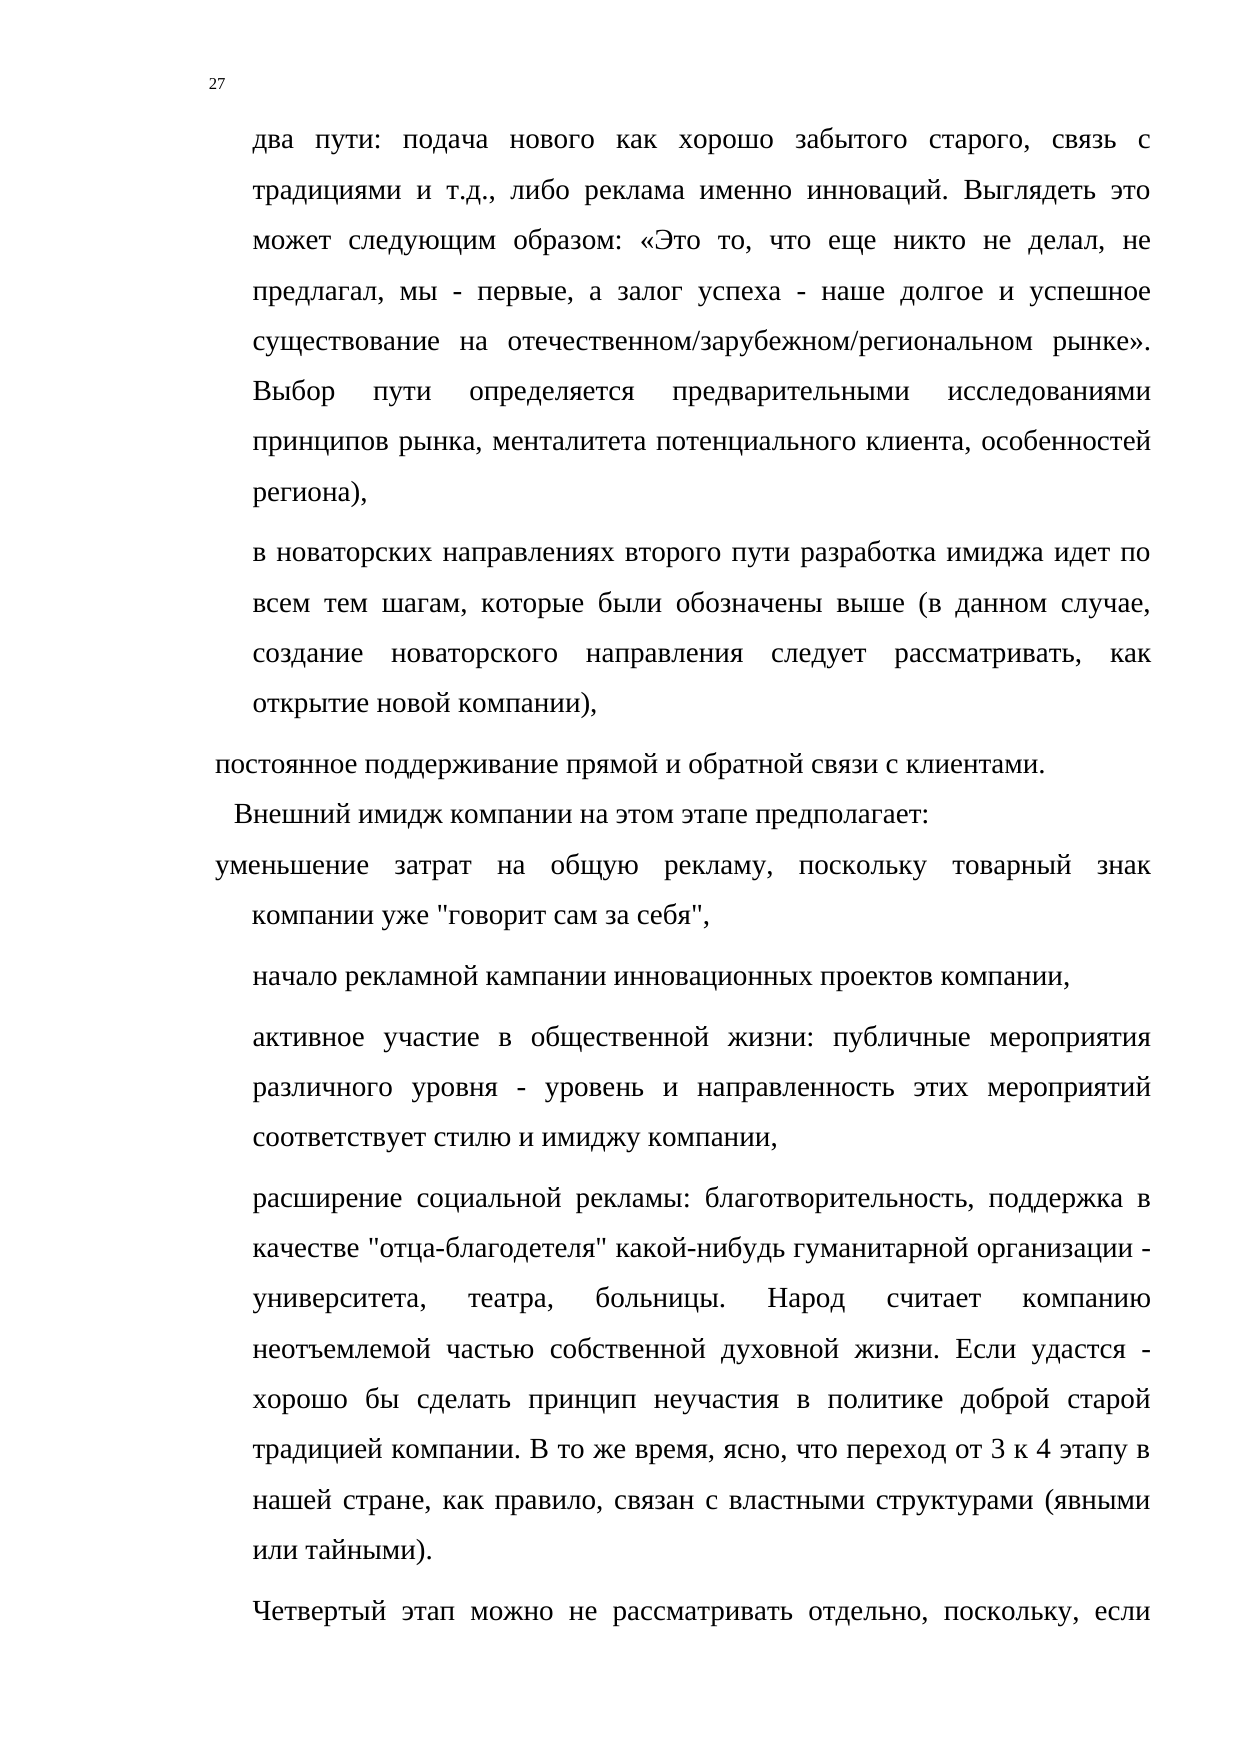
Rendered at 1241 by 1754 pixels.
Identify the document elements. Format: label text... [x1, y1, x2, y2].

list постоянное поддерживание прямой и обратной связи с клиентами. [214, 746, 1152, 780]
list начало рекламной кампании инновационных проектов компании, [215, 958, 1152, 991]
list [215, 1593, 1152, 1626]
text Внешний имидж компании на этом этапе предполагает: [177, 797, 1152, 830]
list расширение социальной рекламы: благотворительность, поддержка в качестве "отца-благодетеля" какой-нибудь гуманитарной организации - университета, театра, больницы. Народ считает компанию неотъемлемой частью собственной духовной жизни. Если удастся - хорошо бы сделать принцип неучастия в политике доброй старой традицией компании. В то же время, ясно, что переход от 3 к 4 этапу в нашей стране, как правило, связан с властными структурами (явными или тайными). [215, 1180, 1152, 1566]
list в новаторских направлениях второго пути разработка имиджа идет по всем тем шагам, которые были обозначены выше (в данном случае, создание новаторского направления следует рассматривать, как открытие новой компании), [215, 534, 1152, 719]
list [215, 122, 1152, 507]
list активное участие в общественной жизни: публичные мероприятия различного уровня - уровень и направленность этих мероприятий соответствует стилю и имиджу компании, [215, 1019, 1152, 1153]
list уменьшение затрат на общую рекламу, поскольку товарный знак компании уже "говорит сам за себя", [214, 847, 1152, 931]
